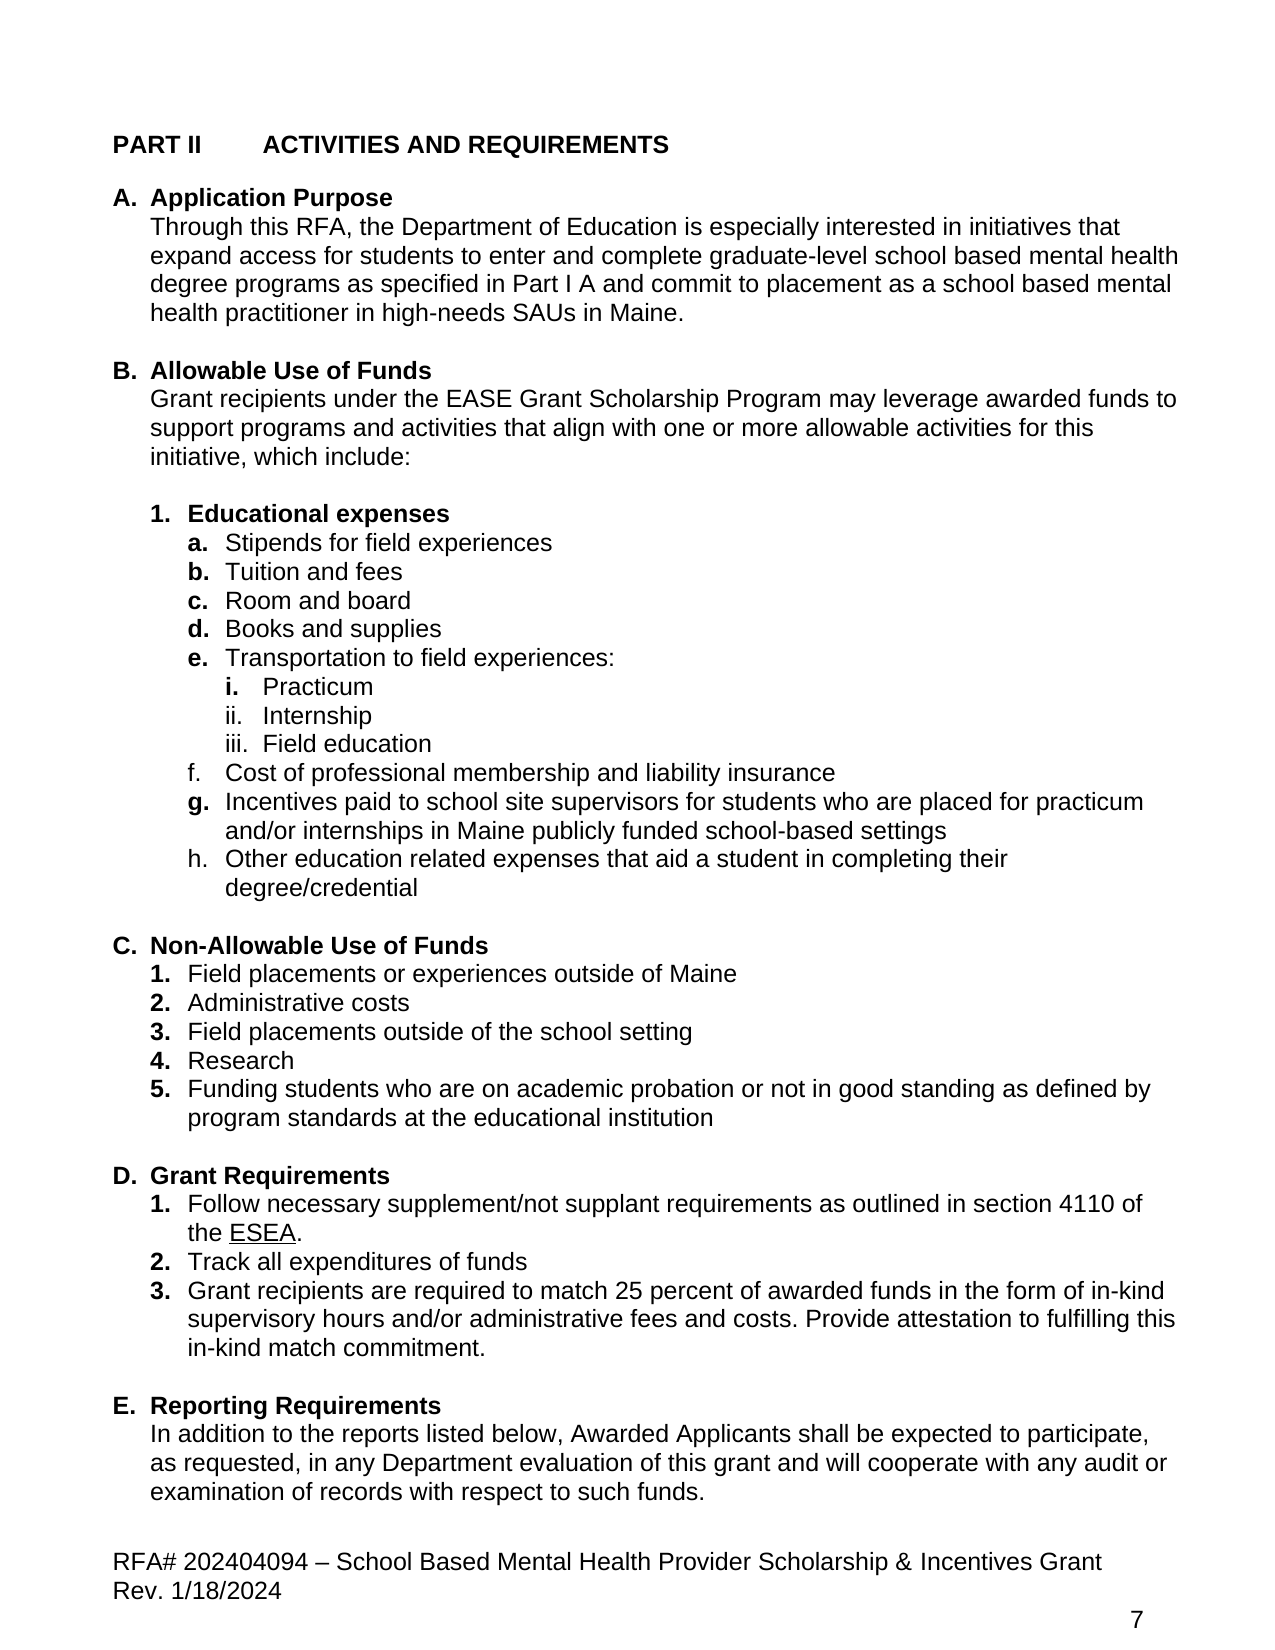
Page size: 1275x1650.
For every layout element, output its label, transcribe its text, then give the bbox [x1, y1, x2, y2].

list Reporting Requirements [112, 1391, 1181, 1419]
list Application Purpose [112, 183, 1181, 212]
list Practicum [225, 672, 1181, 701]
list Grant Requirements [112, 1161, 1181, 1189]
text In addition to the reports listed below, Awarded Applicants shall be expected to participate, as requested, in any Department evaluation of this grant and will cooperate with any audit or examination of records with respect to such funds. [150, 1419, 1181, 1506]
list Grant recipients under the EASE Grant Scholarship Program may leverage awarded funds to support programs and activities that align with one or more allowable activities for this initiative, which include: [150, 384, 1181, 471]
list Funding students who are on academic probation or not in good standing as defined by program standards at the educational institution [150, 1074, 1181, 1132]
list Incentives paid to school site supervisors for students who are placed for practicum and/or internships in Maine publicly funded school-based settings [187, 787, 1181, 844]
list Administrative costs [150, 988, 1181, 1017]
text Through this RFA, the Department of Education is especially interested in initiatives that expand access for students to enter and complete graduate-level school based mental health degree programs as specified in Part I A and commit to placement as a school based mental health practitioner in high-needs SAUs in Maine. [150, 212, 1181, 327]
list Books and supplies [187, 614, 1181, 643]
list Research [150, 1046, 1181, 1074]
list Field placements outside of the school setting [150, 1017, 1181, 1046]
list Non-Allowable Use of Funds [112, 931, 1181, 959]
list Stipends for field experiences [187, 528, 1181, 557]
list Internship [225, 701, 1181, 729]
list Other education related expenses that aid a student in completing their degree/credential [187, 844, 1181, 902]
list Track all expenditures of funds [150, 1247, 1181, 1276]
list Cost of professional membership and liability insurance [187, 758, 1181, 787]
text PART II ACTIVITIES AND REQUIREMENTS [112, 130, 1181, 159]
list Follow necessary supplement/not supplant requirements as outlined in section 4110 of the ESEA. [150, 1189, 1181, 1247]
list Grant recipients are required to match 25 percent of awarded funds in the form of in-kind supervisory hours and/or administrative fees and costs. Provide attestation to fulfilling this in-kind match commitment. [150, 1276, 1181, 1362]
list Room and board [187, 586, 1181, 614]
list Field education [225, 729, 1181, 758]
list Transportation to field experiences: [187, 643, 1181, 672]
list Allowable Use of Funds [112, 356, 1181, 384]
list Field placements or experiences outside of Maine [150, 959, 1181, 988]
list Educational expenses [150, 499, 1181, 528]
list Tuition and fees [187, 557, 1181, 586]
